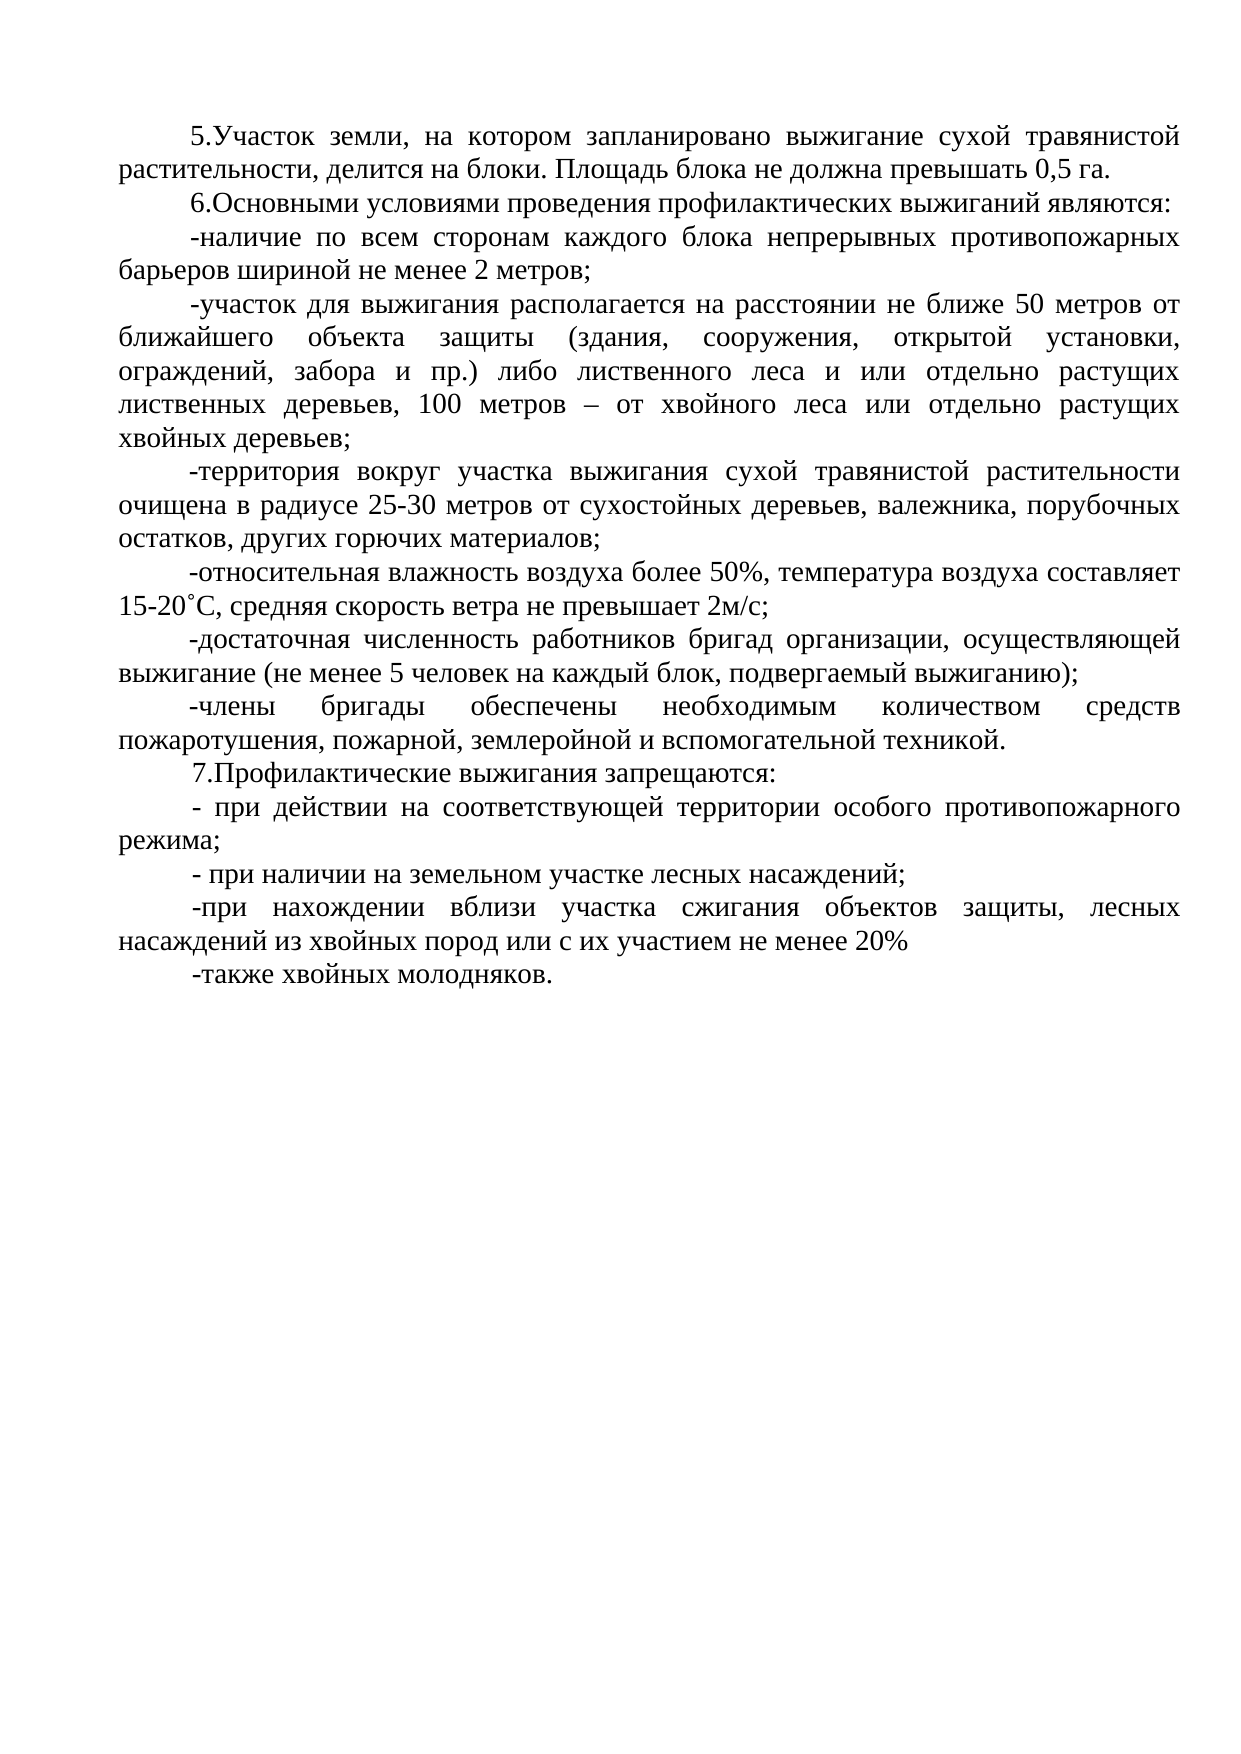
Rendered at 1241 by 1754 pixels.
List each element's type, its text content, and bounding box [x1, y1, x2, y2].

text -члены бригады обеспечены необходимым количеством средств пожаротушения, пожарной, землеройной и вспомогательной техникой. [118, 688, 1181, 755]
text - при действии на соответствующей территории особого противопожарного режима; [118, 789, 1181, 856]
text -территория вокруг участка выжигания сухой травянистой растительности очищена в радиусе 25-30 метров от сухостойных деревьев, валежника, порубочных остатков, других горючих материалов; [118, 453, 1181, 554]
text 5.Участок земли, на котором запланировано выжигание сухой травянистой растительности, делится на блоки. Площадь блока не должна превышать 0,5 га. [118, 118, 1181, 185]
text 6.Основными условиями проведения профилактических выжиганий являются: [118, 185, 1181, 219]
text 7.Профилактические выжигания запрещаются: [118, 755, 1181, 789]
text -наличие по всем сторонам каждого блока непрерывных противопожарных барьеров шириной не менее 2 метров; [118, 219, 1181, 286]
text - при наличии на земельном участке лесных насаждений; [118, 856, 1181, 889]
text -участок для выжигания располагается на расстоянии не ближе 50 метров от ближайшего объекта защиты (здания, сооружения, открытой установки, ограждений, забора и пр.) либо лиственного леса и или отдельно растущих лиственных деревьев, 100 метров – от хвойного леса или отдельно растущих хвойных деревьев; [118, 286, 1181, 453]
text -относительная влажность воздуха более 50%, температура воздуха составляет 15-20˚С, средняя скорость ветра не превышает 2м/с; [118, 554, 1181, 621]
text -достаточная численность работников бригад организации, осуществляющей выжигание (не менее 5 человек на каждый блок, подвергаемый выжиганию); [118, 621, 1181, 688]
text -при нахождении вблизи участка сжигания объектов защиты, лесных насаждений из хвойных пород или с их участием не менее 20% [118, 889, 1181, 957]
text -также хвойных молодняков. [118, 957, 1181, 990]
